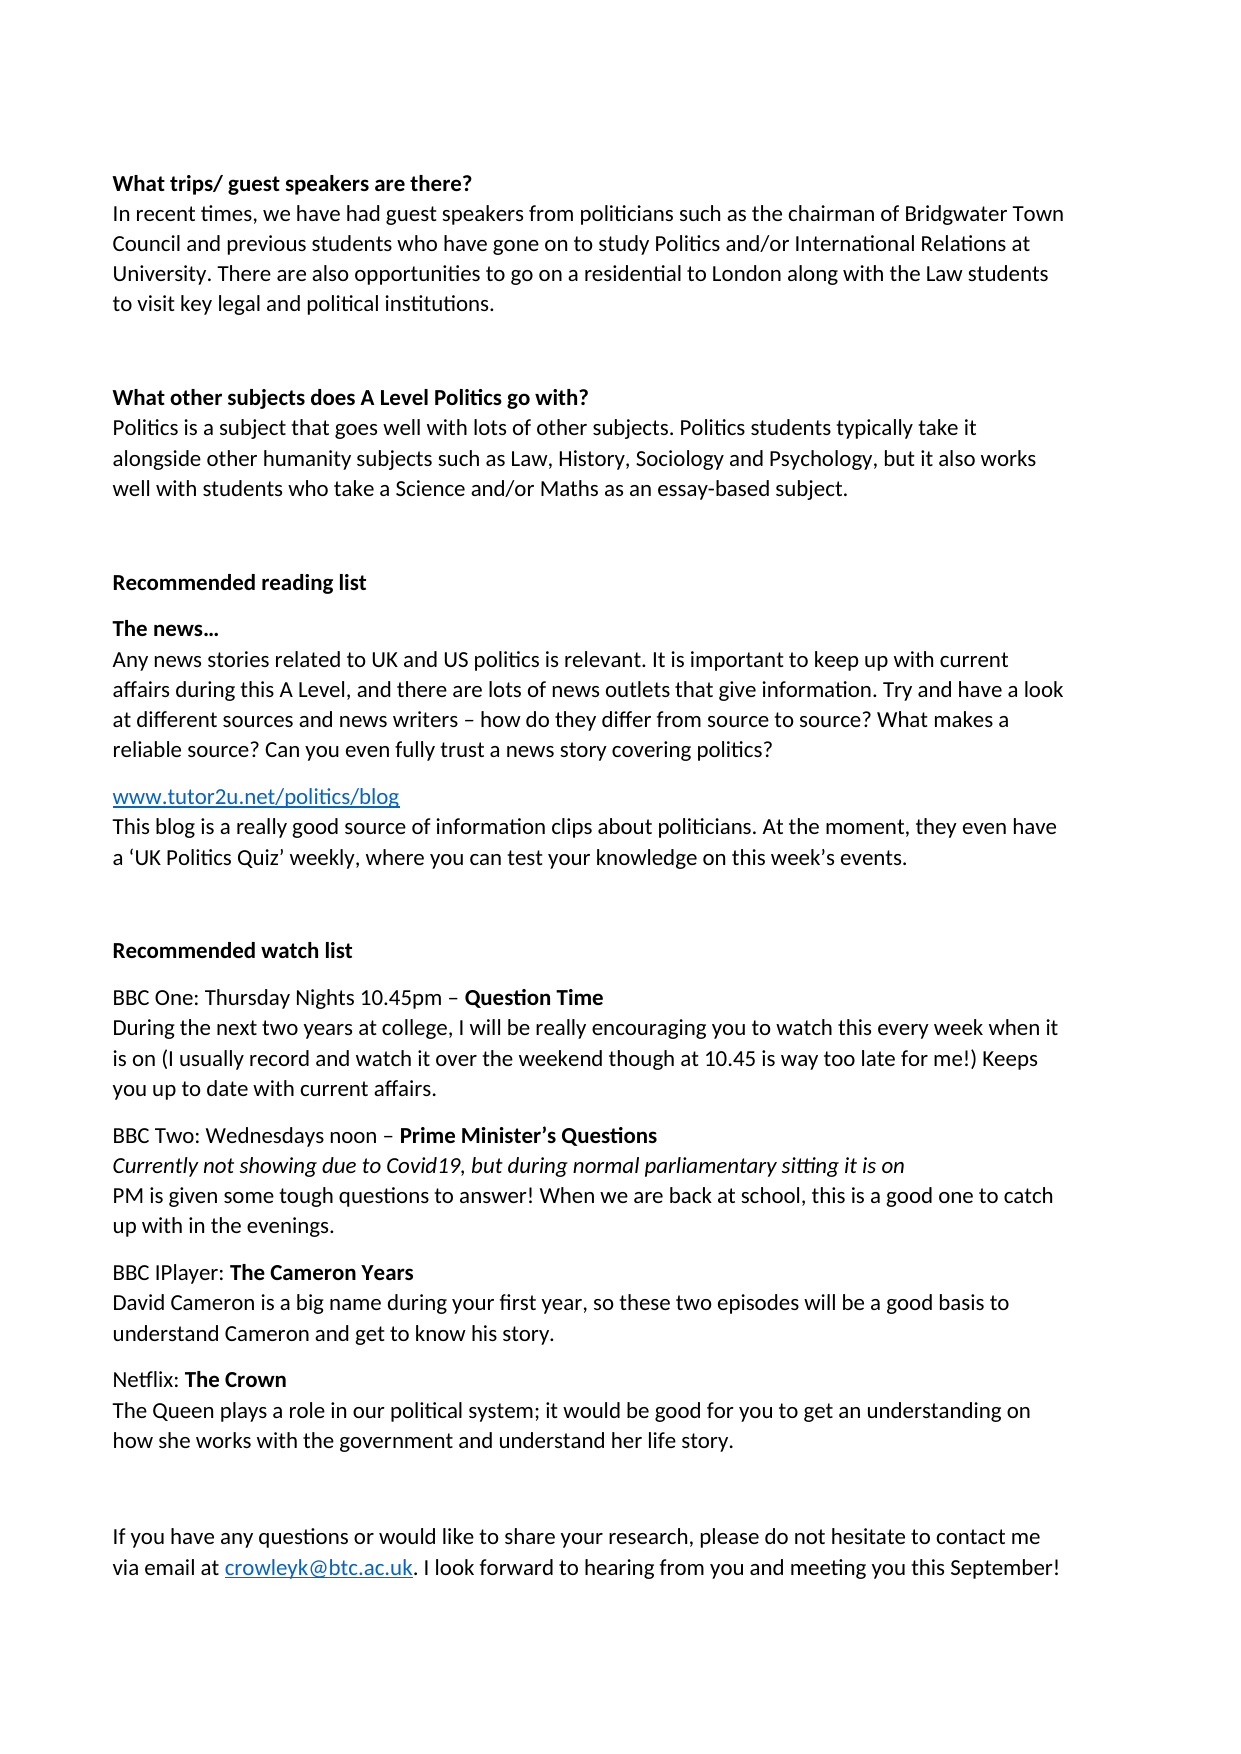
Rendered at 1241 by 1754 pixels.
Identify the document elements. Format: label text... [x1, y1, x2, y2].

text What trips/ guest speakers are there? [112, 169, 1069, 197]
text In recent times, we have had guest speakers from politicians such as the chairman of Bridgwater Town Council and previous students who have gone on to study Politics and/or International Relations at University. There are also opportunities to go on a residential to London along with the Law students to visit key legal and political institutions. [112, 199, 1069, 318]
text BBC IPlayer: The Cameron Years David Cameron is a big name during your first year, so these two episodes will be a good basis to understand Cameron and get to know his story. [112, 1258, 1069, 1347]
text BBC Two: Wednesdays noon – Prime Minister’s Questions Currently not showing due to Covid19, but during normal parliamentary sitting it is on PM is given some tough questions to answer! When we are back at school, this is a good one to catch up with in the evenings. [112, 1121, 1069, 1239]
text The news… Any news stories related to UK and US politics is relevant. It is important to keep up with current affairs during this A Level, and there are lots of news outlets that give information. Try and have a look at different sources and news writers – how do they differ from source to source? What makes a reliable source? Can you even fully trust a news story covering politics? [112, 614, 1069, 763]
text BBC One: Thursday Nights 10.45pm – Question Time During the next two years at college, I will be really encouraging you to watch this every week when it is on (I usually record and watch it over the weekend though at 10.45 is way too late for me!) Keeps you up to date with current affairs. [112, 983, 1069, 1102]
text Recommended reading list [112, 568, 1069, 596]
text If you have any questions or would like to share your research, please do not hesitate to contact me via email at crowleyk@btc.ac.uk. I look forward to hearing from you and meeting you this September! [112, 1522, 1069, 1581]
text Recommended watch list [112, 936, 1069, 964]
text www.tutor2u.net/politics/blog This blog is a really good source of information clips about politicians. At the moment, they even have a ‘UK Politics Quiz’ weekly, where you can test your knowledge on this week’s events. [112, 782, 1069, 871]
text Netflix: The Crown The Queen plays a role in our political system; it would be good for you to get an understanding on how she works with the government and understand her life story. [112, 1366, 1069, 1454]
text What other subjects does A Level Politics go with? [112, 383, 1069, 411]
text Politics is a subject that goes well with lots of other subjects. Politics students typically take it alongside other humanity subjects such as Law, History, Sociology and Psychology, but it also works well with students who take a Science and/or Maths as an essay-based subject. [112, 413, 1069, 502]
